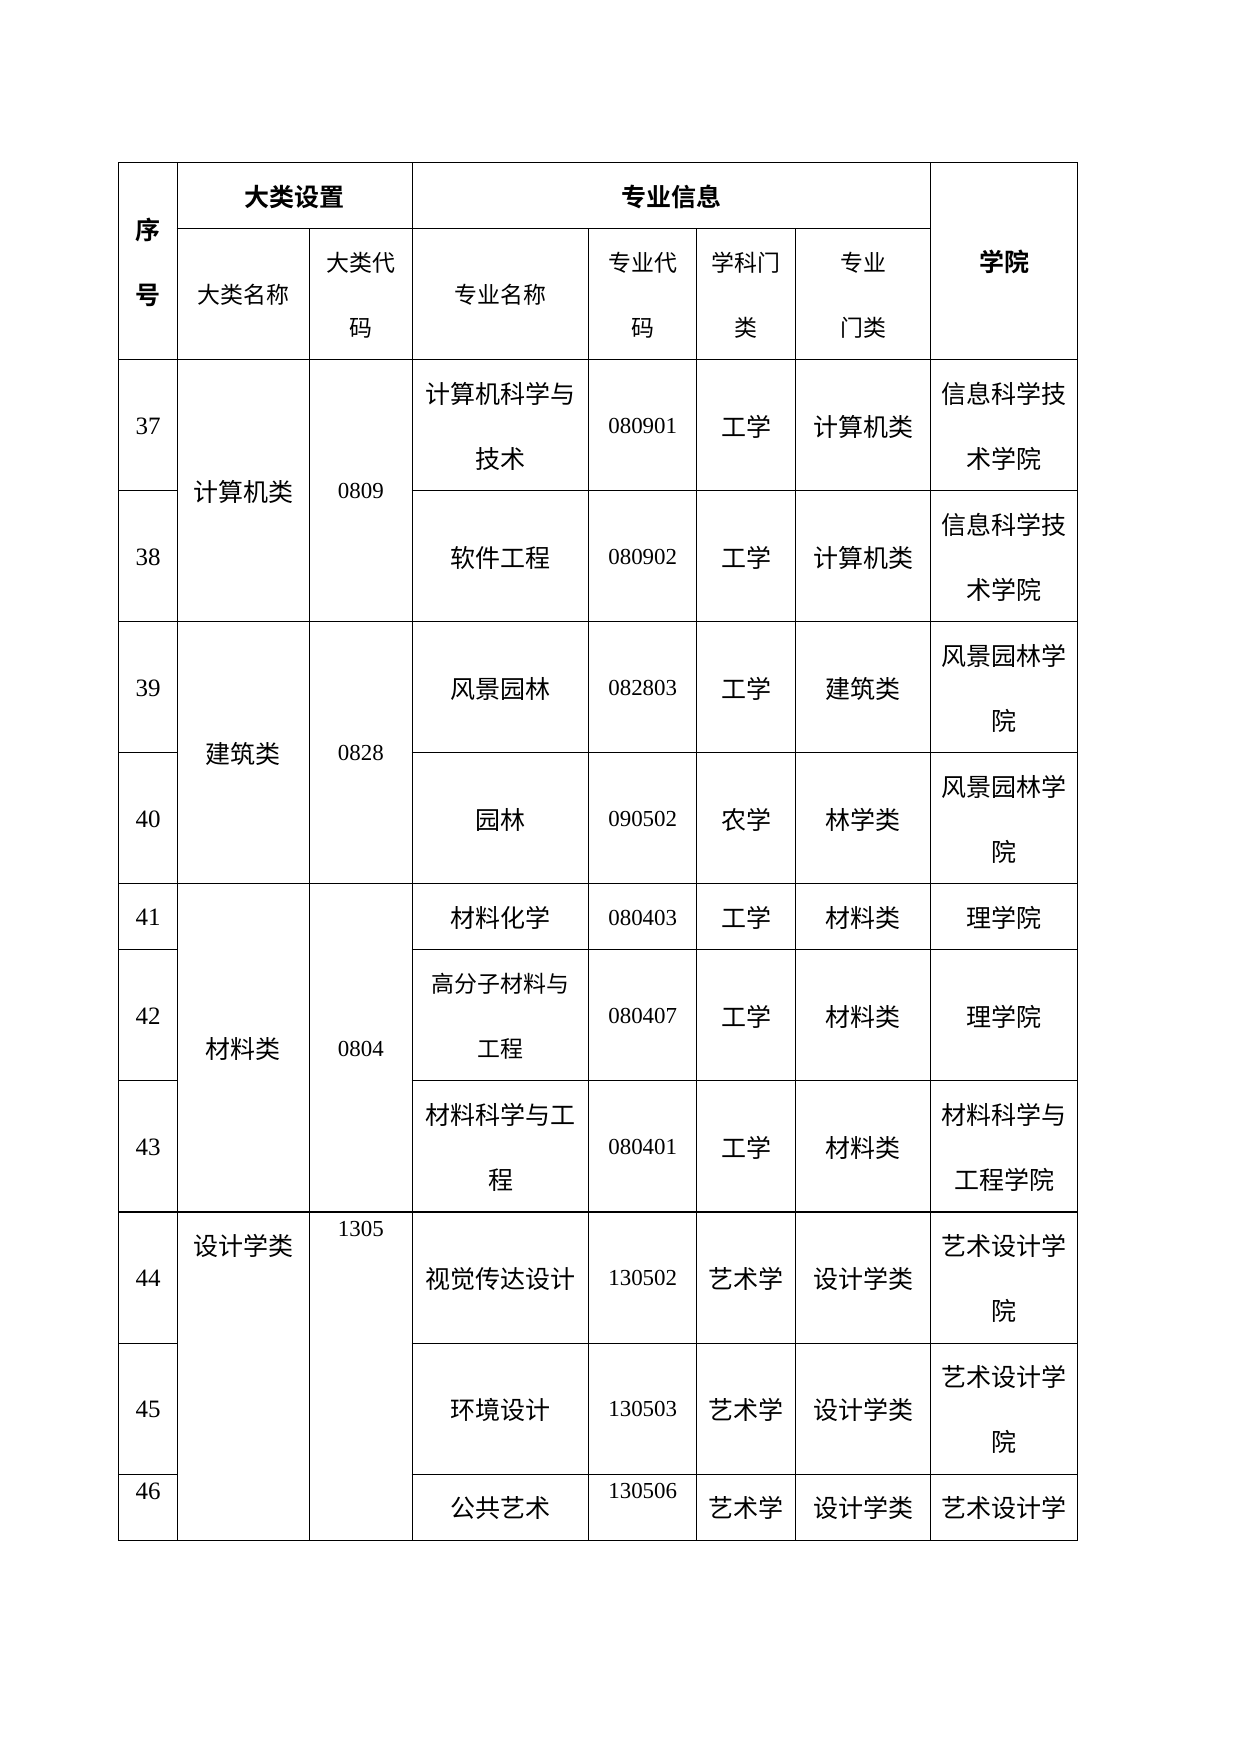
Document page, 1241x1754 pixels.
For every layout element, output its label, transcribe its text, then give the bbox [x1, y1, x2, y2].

table_cell 090502 [589, 753, 696, 883]
table_cell 38 [119, 491, 177, 621]
table_cell 材料类 [796, 950, 930, 1080]
table_cell 艺术学 [697, 1475, 795, 1539]
table_cell 设计学类 [178, 1213, 309, 1539]
table_cell 材料类 [178, 884, 309, 1211]
table_cell 130502 [589, 1213, 696, 1342]
table_cell 39 [119, 622, 177, 752]
table_cell 1305 [310, 1213, 412, 1539]
table_header 大类设置 [178, 163, 412, 228]
table_cell 农学 [697, 753, 795, 883]
table_cell 公共艺术 [413, 1475, 588, 1539]
table_cell 计算机类 [178, 360, 309, 621]
table_cell 130506 [589, 1475, 696, 1539]
table_cell 080403 [589, 884, 696, 949]
table_cell 45 [119, 1344, 177, 1473]
table_cell 专业 门类 [796, 229, 930, 359]
table_cell 建筑类 [796, 622, 930, 752]
table_cell 设计学类 [796, 1344, 930, 1473]
table_cell 专业代码 [589, 229, 696, 359]
table_cell 43 [119, 1081, 177, 1211]
table_cell 080902 [589, 491, 696, 621]
table_cell 林学类 [796, 753, 930, 883]
table_cell 44 [119, 1213, 177, 1342]
table_cell 风景园林 [413, 622, 588, 752]
table_header 序号 [119, 163, 177, 359]
table_cell 材料科学与工程 [413, 1081, 588, 1211]
table_cell 工学 [697, 884, 795, 949]
table_cell 材料类 [796, 1081, 930, 1211]
table_cell 学科门类 [697, 229, 795, 359]
table_cell 信息科学技术学院 [931, 491, 1077, 621]
table_header 专业信息 [413, 163, 930, 228]
table_cell 082803 [589, 622, 696, 752]
table_cell 视觉传达设计 [413, 1213, 588, 1342]
table_cell 080901 [589, 360, 696, 490]
table_cell 0828 [310, 622, 412, 883]
table_header 学院 [931, 163, 1077, 359]
table_cell 艺术设计学院 [931, 1475, 1077, 1539]
table_cell 计算机科学与技术 [413, 360, 588, 490]
table_cell 风景园林学院 [931, 622, 1077, 752]
table_cell 艺术学 [697, 1213, 795, 1342]
table_cell 41 [119, 884, 177, 949]
table_cell 工学 [697, 360, 795, 490]
table_cell 计算机类 [796, 360, 930, 490]
table_cell 艺术设计学院 [931, 1344, 1077, 1473]
table_cell 工学 [697, 1081, 795, 1211]
table_cell 设计学类 [796, 1213, 930, 1342]
table_cell 37 [119, 360, 177, 490]
table_cell 园林 [413, 753, 588, 883]
table_cell 080401 [589, 1081, 696, 1211]
table_cell 理学院 [931, 950, 1077, 1080]
table_cell 材料化学 [413, 884, 588, 949]
table_cell 风景园林学院 [931, 753, 1077, 883]
table_cell 40 [119, 753, 177, 883]
table_cell 高分子材料与工程 [413, 950, 588, 1080]
table_cell 专业名称 [413, 229, 588, 359]
table_cell 工学 [697, 622, 795, 752]
table_cell 工学 [697, 491, 795, 621]
table_cell 环境设计 [413, 1344, 588, 1473]
table_cell 艺术设计学院 [931, 1213, 1077, 1342]
table_cell 设计学类 [796, 1475, 930, 1539]
table_cell 080407 [589, 950, 696, 1080]
table_cell 0804 [310, 884, 412, 1211]
table_cell 艺术学 [697, 1344, 795, 1473]
table_cell 46 [119, 1475, 177, 1539]
table_cell 0809 [310, 360, 412, 621]
table_cell 工学 [697, 950, 795, 1080]
table_cell 大类代码 [310, 229, 412, 359]
table_cell 理学院 [931, 884, 1077, 949]
table_cell 计算机类 [796, 491, 930, 621]
table_cell 大类名称 [178, 229, 309, 359]
table_cell 材料科学与工程学院 [931, 1081, 1077, 1211]
table_cell 材料类 [796, 884, 930, 949]
table_cell 130503 [589, 1344, 696, 1473]
table_cell 42 [119, 950, 177, 1080]
table_cell 信息科学技术学院 [931, 360, 1077, 490]
table_cell 建筑类 [178, 622, 309, 883]
table_cell 软件工程 [413, 491, 588, 621]
